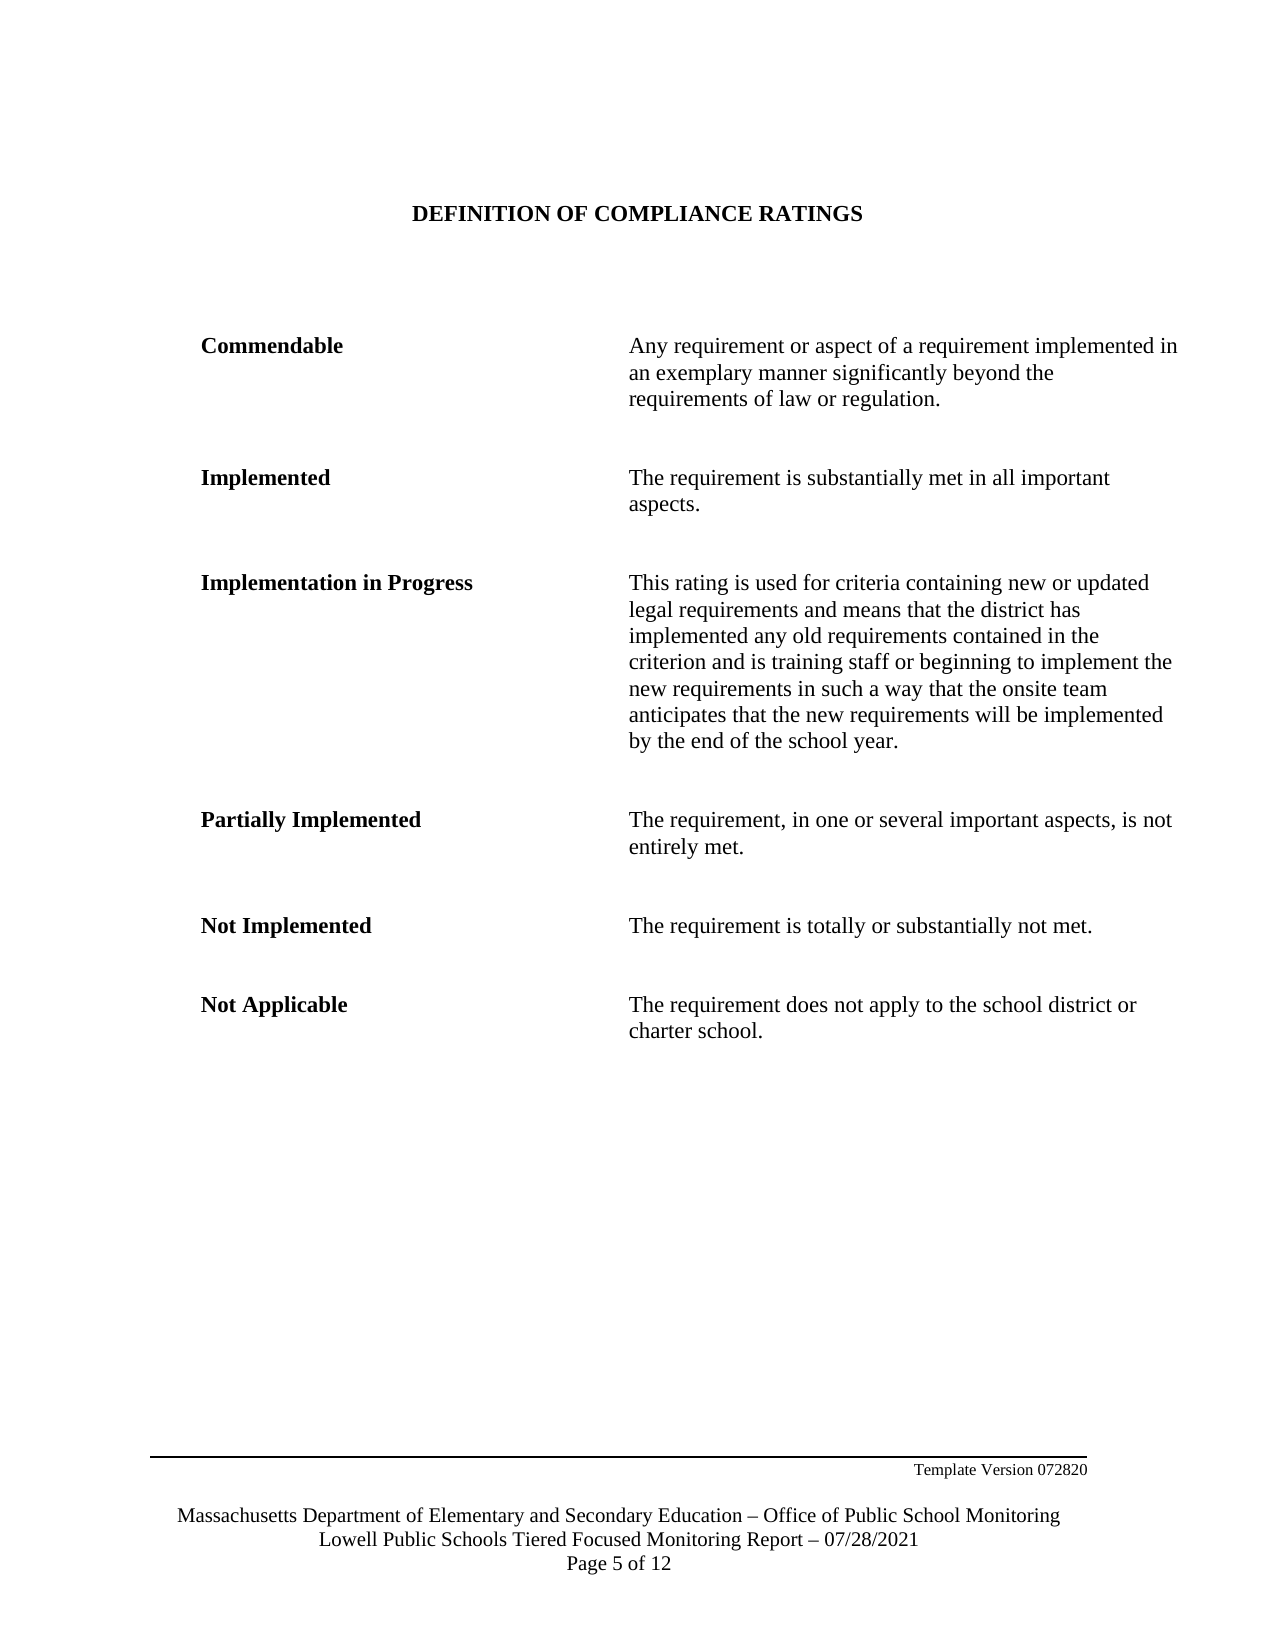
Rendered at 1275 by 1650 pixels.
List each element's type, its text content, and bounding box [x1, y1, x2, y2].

table_header Any requirement or aspect of a requirement implemented in an exemplary manner significantly beyond the requirements of law or regulation. [617, 280, 1190, 464]
table_cell This rating is used for criteria containing new or updated legal requirements and means that the district has implemented any old requirements contained in the criterion and is training staff or beginning to implement the new requirements in such a way that the onsite team anticipates that the new requirements will be implemented by the end of the school year. [617, 569, 1190, 807]
subtitle DEFINITION OF COMPLIANCE RATINGS [150, 200, 1125, 227]
table_cell The requirement does not apply to the school district or charter school. [617, 991, 1190, 1200]
table_header Commendable [189, 280, 617, 464]
table_cell Not Applicable [189, 991, 617, 1200]
table_cell Implementation in Progress [189, 569, 617, 807]
table_cell Not Implemented [189, 912, 617, 991]
table_cell Implemented [189, 464, 617, 569]
table_cell The requirement is substantially met in all important aspects. [617, 464, 1190, 569]
table_cell The requirement is totally or substantially not met. [617, 912, 1190, 991]
table_cell Partially Implemented [189, 807, 617, 912]
table_cell The requirement, in one or several important aspects, is not entirely met. [617, 807, 1190, 912]
